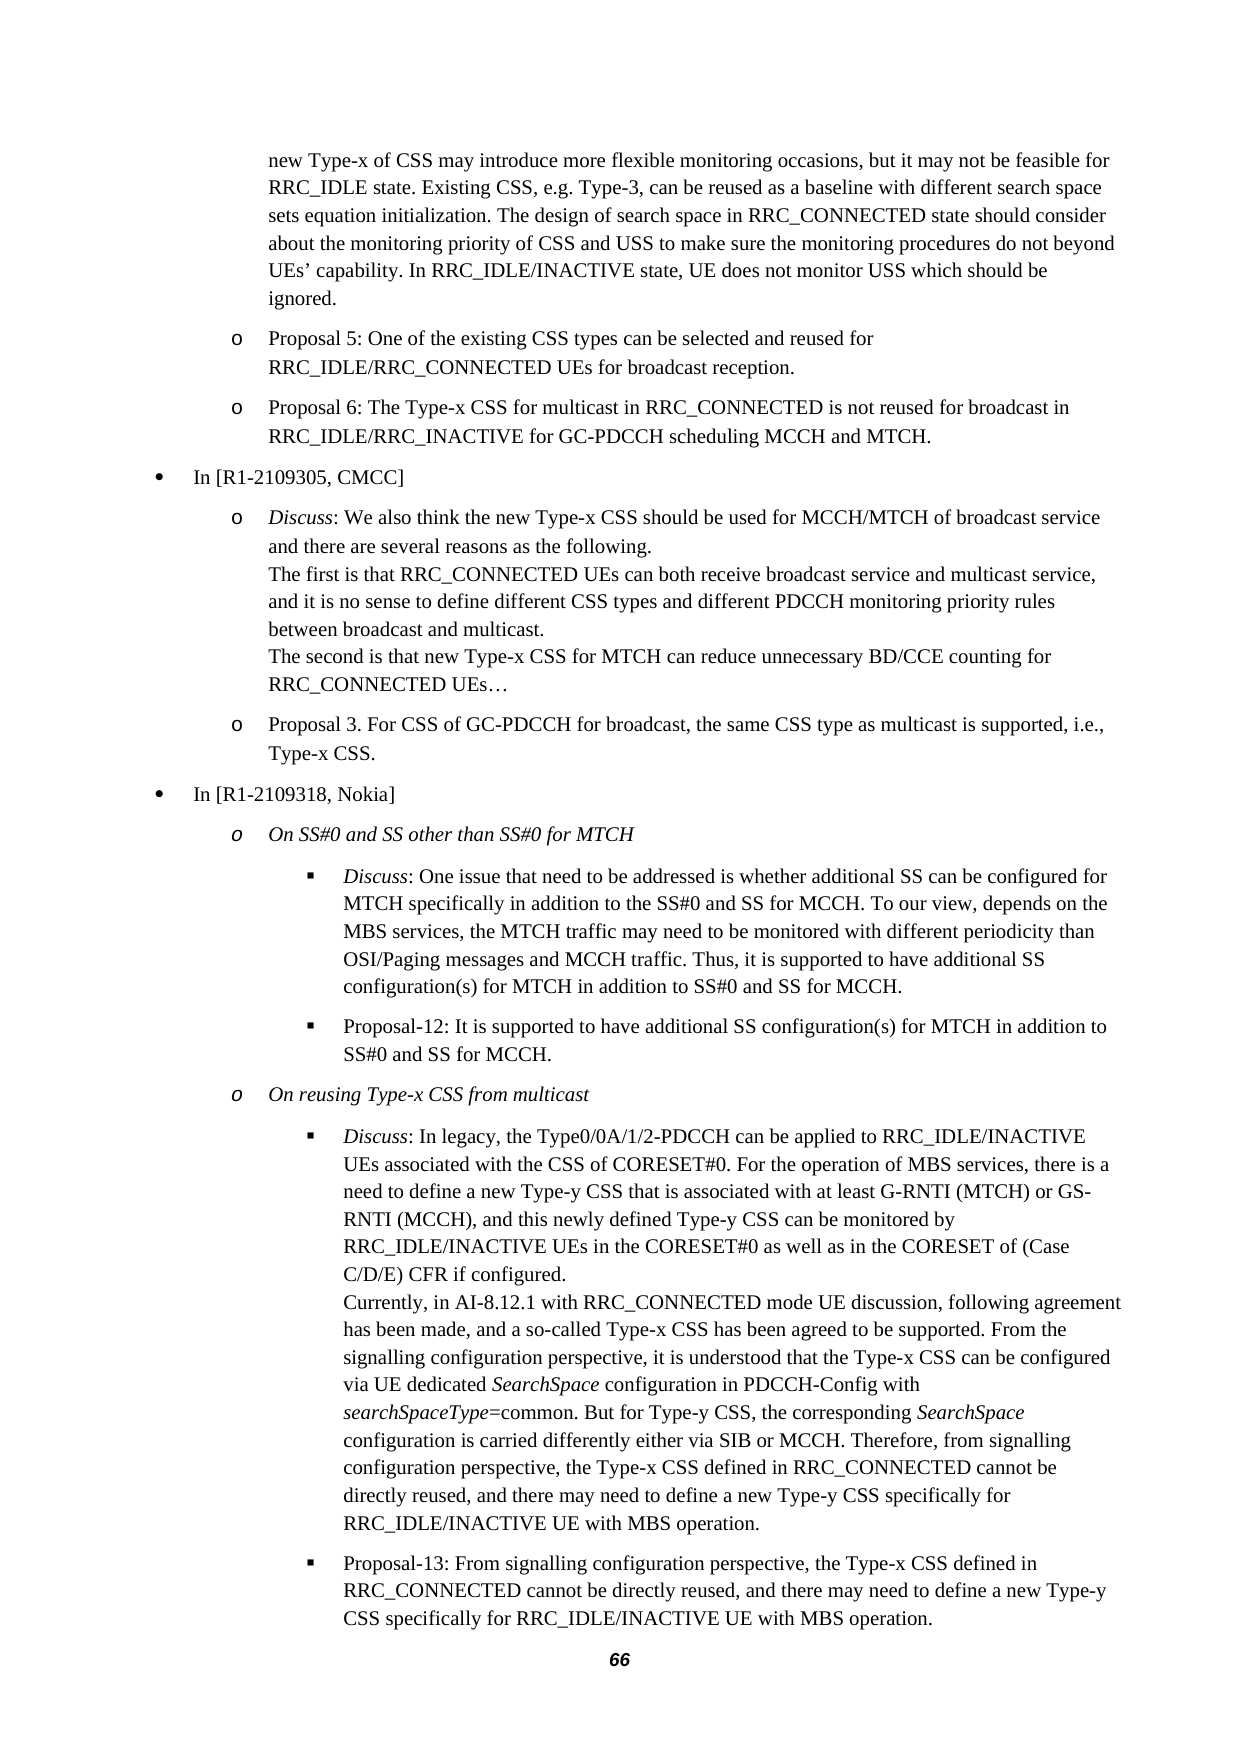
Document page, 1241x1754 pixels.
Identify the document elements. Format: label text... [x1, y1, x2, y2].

list Proposal 6: The Type-x CSS for multicast in RRC_CONNECTED is not reused for broadcast in RRC_IDLE/RRC_INACTIVE for GC-PDCCH scheduling MCCH and MTCH. [231, 395, 1122, 448]
list On reusing Type-x CSS from multicast [231, 1082, 1122, 1108]
list Proposal-13: From signalling configuration perspective, the Type-x CSS defined in RRC_CONNECTED cannot be directly reused, and there may need to define a new Type-y CSS specifically for RRC_IDLE/INACTIVE UE with MBS operation. [306, 1551, 1122, 1630]
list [231, 148, 1122, 310]
list Proposal-12: It is supported to have additional SS configuration(s) for MTCH in addition to SS#0 and SS for MCCH. [306, 1014, 1122, 1066]
list Discuss: We also think the new Type-x CSS should be used for MCCH/MTCH of broadcast service and there are several reasons as the following. The first is that RRC_CONNECTED UEs can both receive broadcast service and multicast service, and it is no sense to define different CSS types and different PDCCH monitoring priority rules between broadcast and multicast. The second is that new Type-x CSS for MTCH can reduce unnecessary BD/CCE counting for RRC_CONNECTED UEs… [231, 505, 1122, 696]
list In [R1-2109318, Nokia] [156, 781, 1122, 806]
list Discuss: One issue that need to be addressed is whether additional SS can be configured for MTCH specifically in addition to the SS#0 and SS for MCCH. To our view, depends on the MBS services, the MTCH traffic may need to be monitored with different periodicity than OSI/Paging messages and MCCH traffic. Thus, it is supported to have additional SS configuration(s) for MTCH in addition to SS#0 and SS for MCCH. [306, 864, 1122, 998]
list In [R1-2109305, CMCC] [156, 464, 1122, 489]
list Discuss: In legacy, the Type0/0A/1/2-PDCCH can be applied to RRC_IDLE/INACTIVE UEs associated with the CSS of CORESET#0. For the operation of MBS services, there is a need to define a new Type-y CSS that is associated with at least G-RNTI (MTCH) or GS-RNTI (MCCH), and this newly defined Type-y CSS can be monitored by RRC_IDLE/INACTIVE UEs in the CORESET#0 as well as in the CORESET of (Case C/D/E) CFR if configured. Currently, in AI-8.12.1 with RRC_CONNECTED mode UE discussion, following agreement has been made, and a so-called Type-x CSS has been agreed to be supported. From the signalling configuration perspective, it is understood that the Type-x CSS can be configured via UE dedicated SearchSpace configuration in PDCCH-Config with searchSpaceType=common. But for Type-y CSS, the corresponding SearchSpace configuration is carried differently either via SIB or MCCH. Therefore, from signalling configuration perspective, the Type-x CSS defined in RRC_CONNECTED cannot be directly reused, and there may need to define a new Type-y CSS specifically for RRC_IDLE/INACTIVE UE with MBS operation. [306, 1124, 1122, 1534]
list Proposal 5: One of the existing CSS types can be selected and reused for RRC_IDLE/RRC_CONNECTED UEs for broadcast reception. [231, 326, 1122, 379]
list On SS#0 and SS other than SS#0 for MTCH [231, 822, 1122, 847]
list Proposal 3. For CSS of GC-PDCCH for broadcast, the same CSS type as multicast is supported, i.e., Type-x CSS. [231, 712, 1122, 765]
